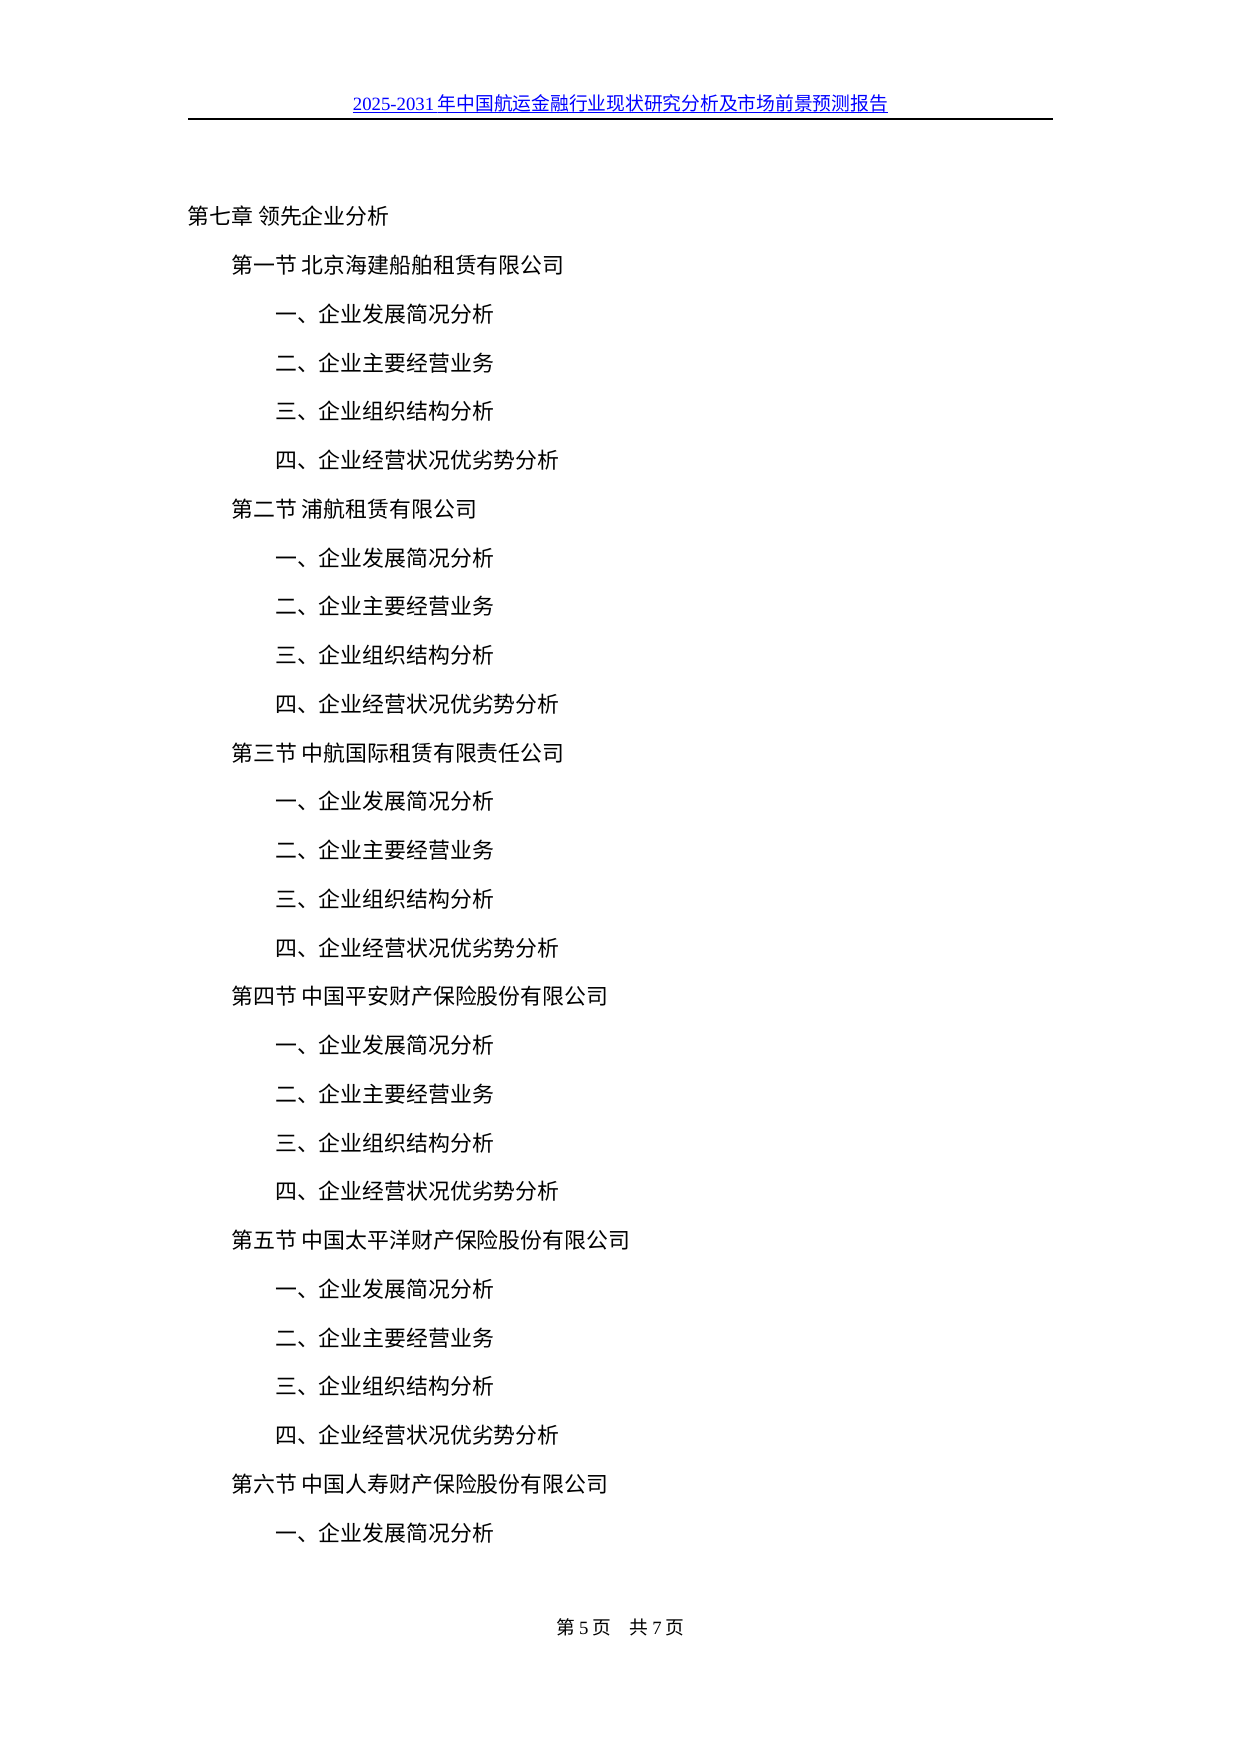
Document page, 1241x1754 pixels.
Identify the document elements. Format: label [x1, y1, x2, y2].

text [187, 150, 1053, 1548]
